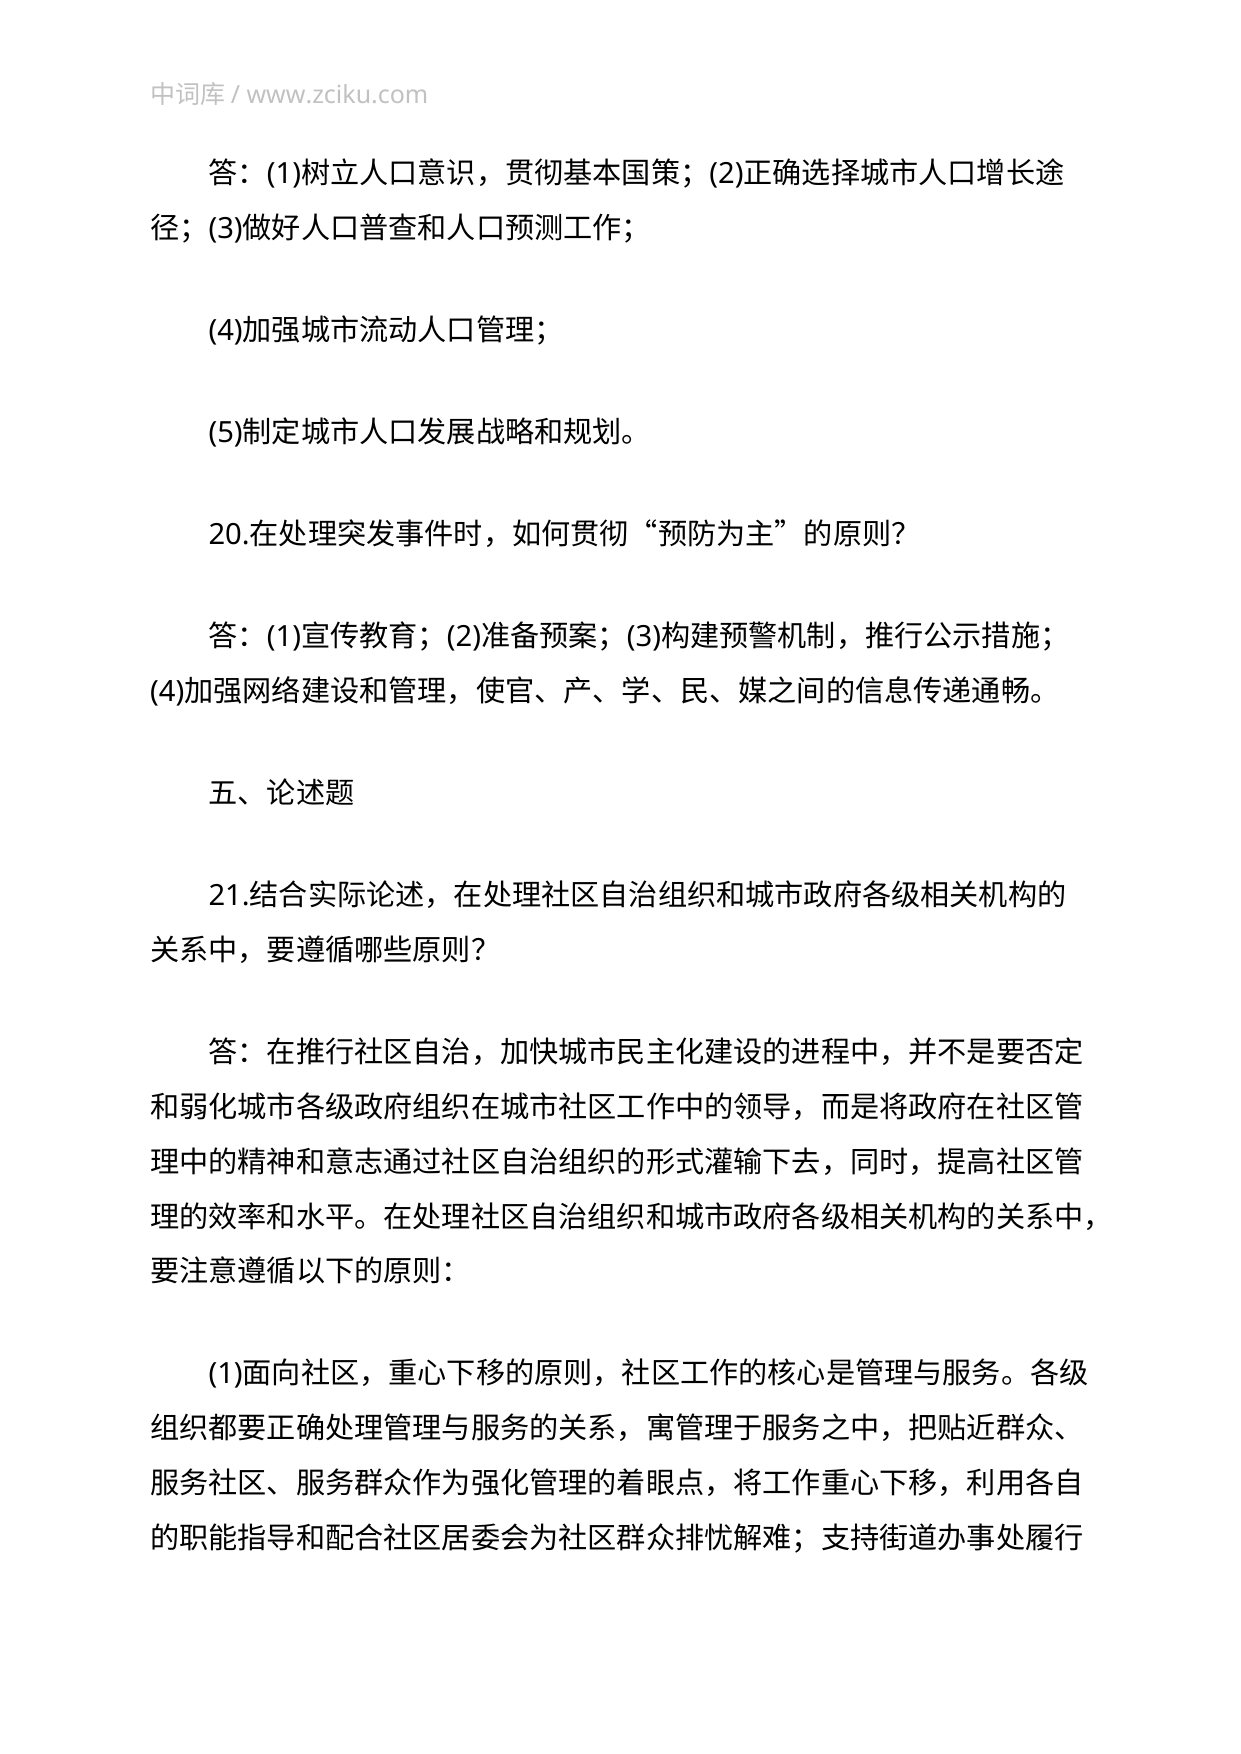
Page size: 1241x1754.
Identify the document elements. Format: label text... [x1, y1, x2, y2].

text 答：(1)宣传教育；(2)准备预案；(3)构建预警机制，推行公示措施；(4)加强网络建设和管理，使官、产、学、民、媒之间的信息传递通畅。 [150, 613, 1090, 710]
text (5)制定城市人口发展战略和规划。 [150, 409, 1090, 451]
text 21.结合实际论述，在处理社区自治组织和城市政府各级相关机构的关系中，要遵循哪些原则？ [150, 872, 1090, 969]
text 答：(1)树立人口意识，贯彻基本国策；(2)正确选择城市人口增长途径；(3)做好人口普查和人口预测工作； [150, 150, 1090, 247]
text 五、论述题 [150, 770, 1090, 812]
text 答：在推行社区自治，加快城市民主化建设的进程中，并不是要否定和弱化城市各级政府组织在城市社区工作中的领导，而是将政府在社区管理中的精神和意志通过社区自治组织的形式灌输下去，同时，提高社区管理的效率和水平。在处理社区自治组织和城市政府各级相关机构的关系中，要注意遵循以下的原则： [150, 1028, 1090, 1290]
text 20.在处理突发事件时，如何贯彻“预防为主”的原则？ [150, 511, 1090, 553]
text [150, 1350, 1090, 1557]
text (4)加强城市流动人口管理； [150, 307, 1090, 349]
